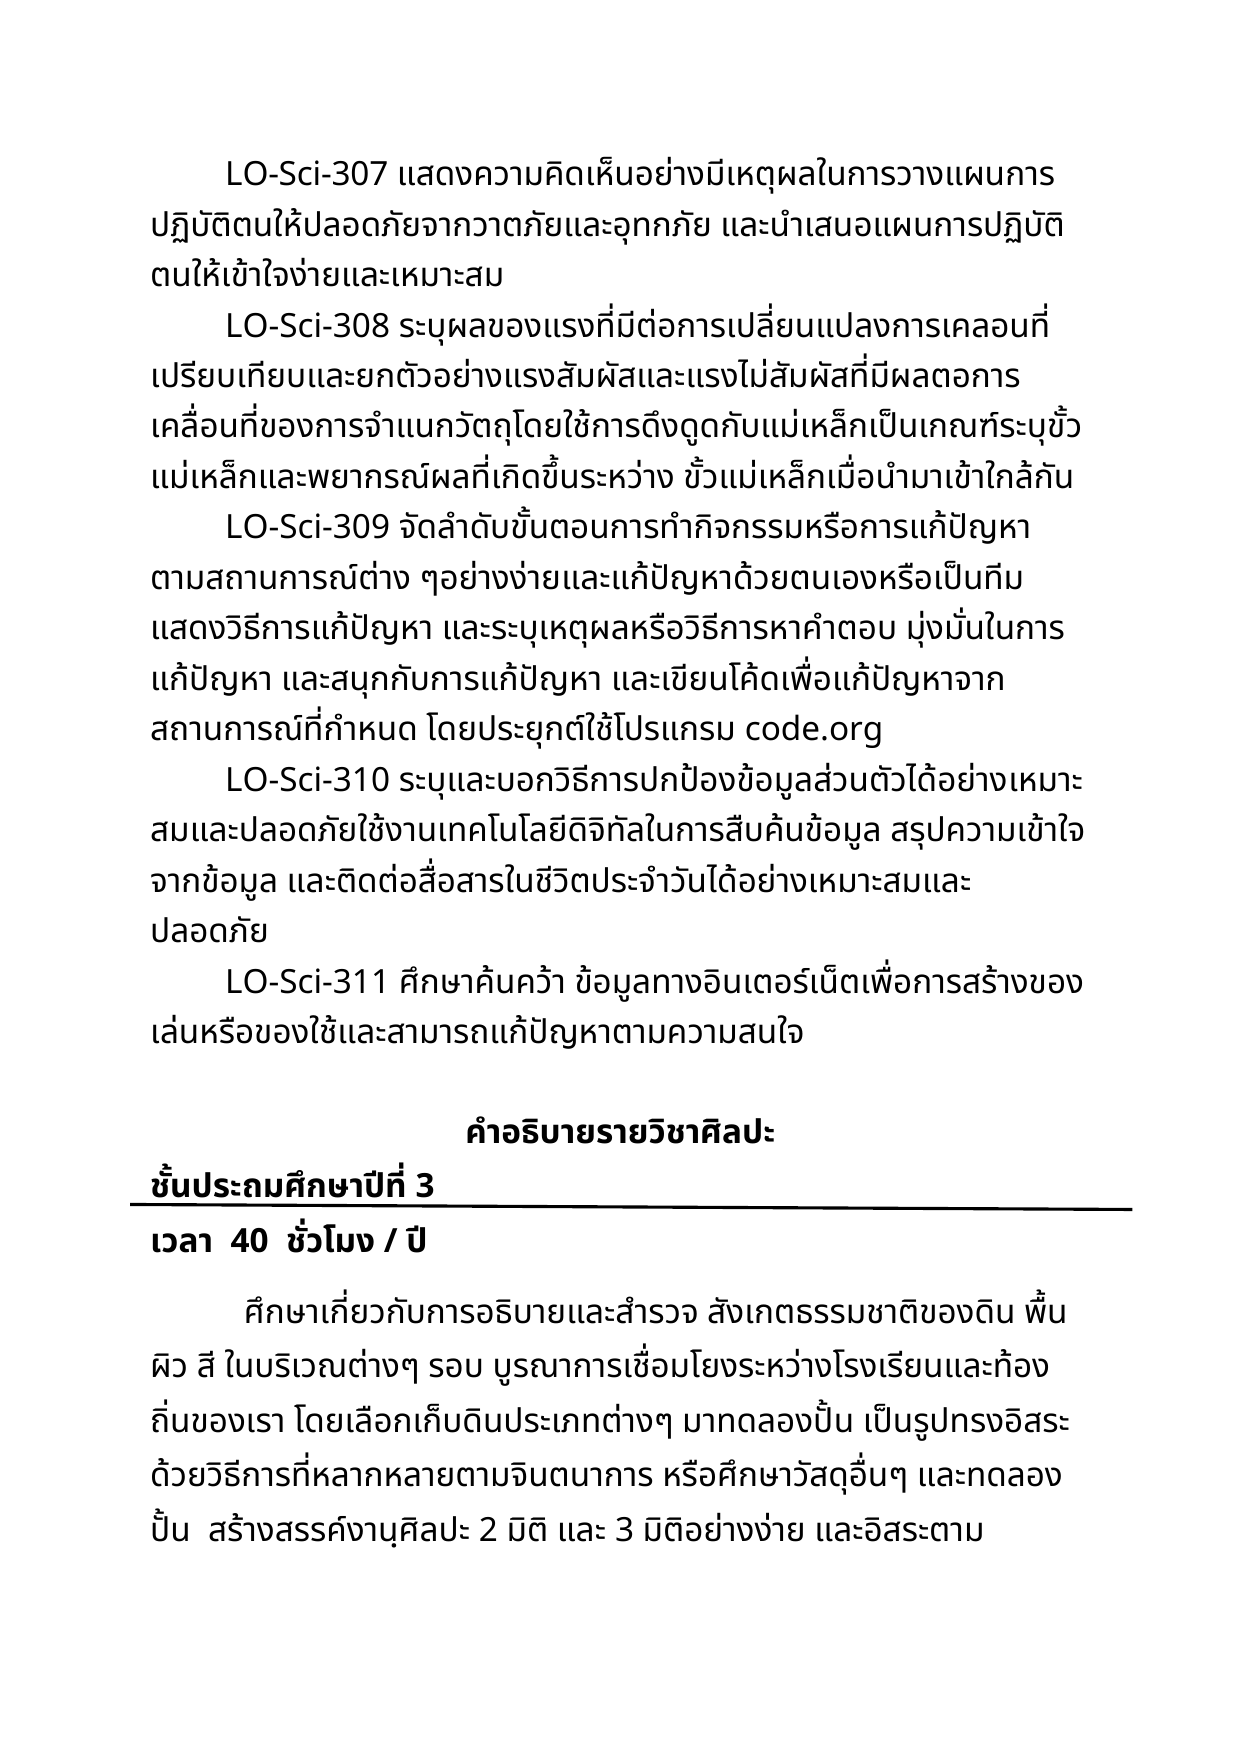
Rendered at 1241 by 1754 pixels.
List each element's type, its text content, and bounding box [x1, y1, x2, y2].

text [150, 1288, 1090, 1556]
text LO-Sci-308 ระบุผลของแรงที่มีต่อการเปลี่ยนแปลงการเคลอนที่เปรียบเทียบและยกตัวอย่างแรงสัมผัสและแรงไม่สัมผัสที่มีผลตอการเคลื่อนที่ของการจำแนกวัตถุโดยใช้การดึงดูดกับแม่เหล็กเป็นเกณฑ์ระบุขั้วแม่เหล็กและพยากรณ์ผลที่เกิดขึ้นระหว่าง ขั้วแม่เหล็กเมื่อนำมาเข้าใกล้กัน [150, 301, 1090, 503]
text ชั้นประถมศึกษาปีที่ 3 เวลา 40 ชั่วโมง / ปี [150, 1207, 1090, 1267]
text LO-Sci-310 ระบุและบอกวิธีการปกป้องข้อมูลส่วนตัวได้อย่างเหมาะสมและปลอดภัยใช้งานเทคโนโลยีดิจิทัลในการสืบค้นข้อมูล สรุปความเข้าใจจากข้อมูล และติดต่อสื่อสารในชีวิตประจำวันได้อย่างเหมาะสมและปลอดภัย [150, 756, 1090, 958]
text LO-Sci-309 จัดลำดับขั้นตอนการทำกิจกรรมหรือการแก้ปัญหา ตามสถานการณ์ต่าง ๆอย่างง่ายและแก้ปัญหาด้วยตนเองหรือเป็นทีม แสดงวิธีการแก้ปัญหา และระบุเหตุผลหรือวิธีการหาคำตอบ มุ่งมั่นในการแก้ปัญหา และสนุกกับการแก้ปัญหา และเขียนโค้ดเพื่อแก้ปัญหาจาก สถานการณ์ที่กำหนด โดยประยุกต์ใช้โปรแกรม code.org [150, 503, 1090, 756]
text คำอธิบายรายวิชาศิลปะ [150, 1108, 1090, 1158]
text ชั้นประถมศึกษาปีที่ 3 เวลา 40 ชั่วโมง / ปี [150, 1162, 1090, 1207]
text LO-Sci-311 ศึกษาค้นคว้า ข้อมูลทางอินเตอร์เน็ตเพื่อการสร้างของเล่นหรือของใช้และสามารถแก้ปัญหาตามความสนใจ [150, 958, 1090, 1059]
text LO-Sci-307 แสดงความคิดเห็นอย่างมีเหตุผลในการวางแผนการปฏิบัติตนให้ปลอดภัยจากวาตภัยและอุทกภัย และนำเสนอแผนการปฏิบัติตนให้เข้าใจง่ายและเหมาะสม [150, 150, 1090, 301]
